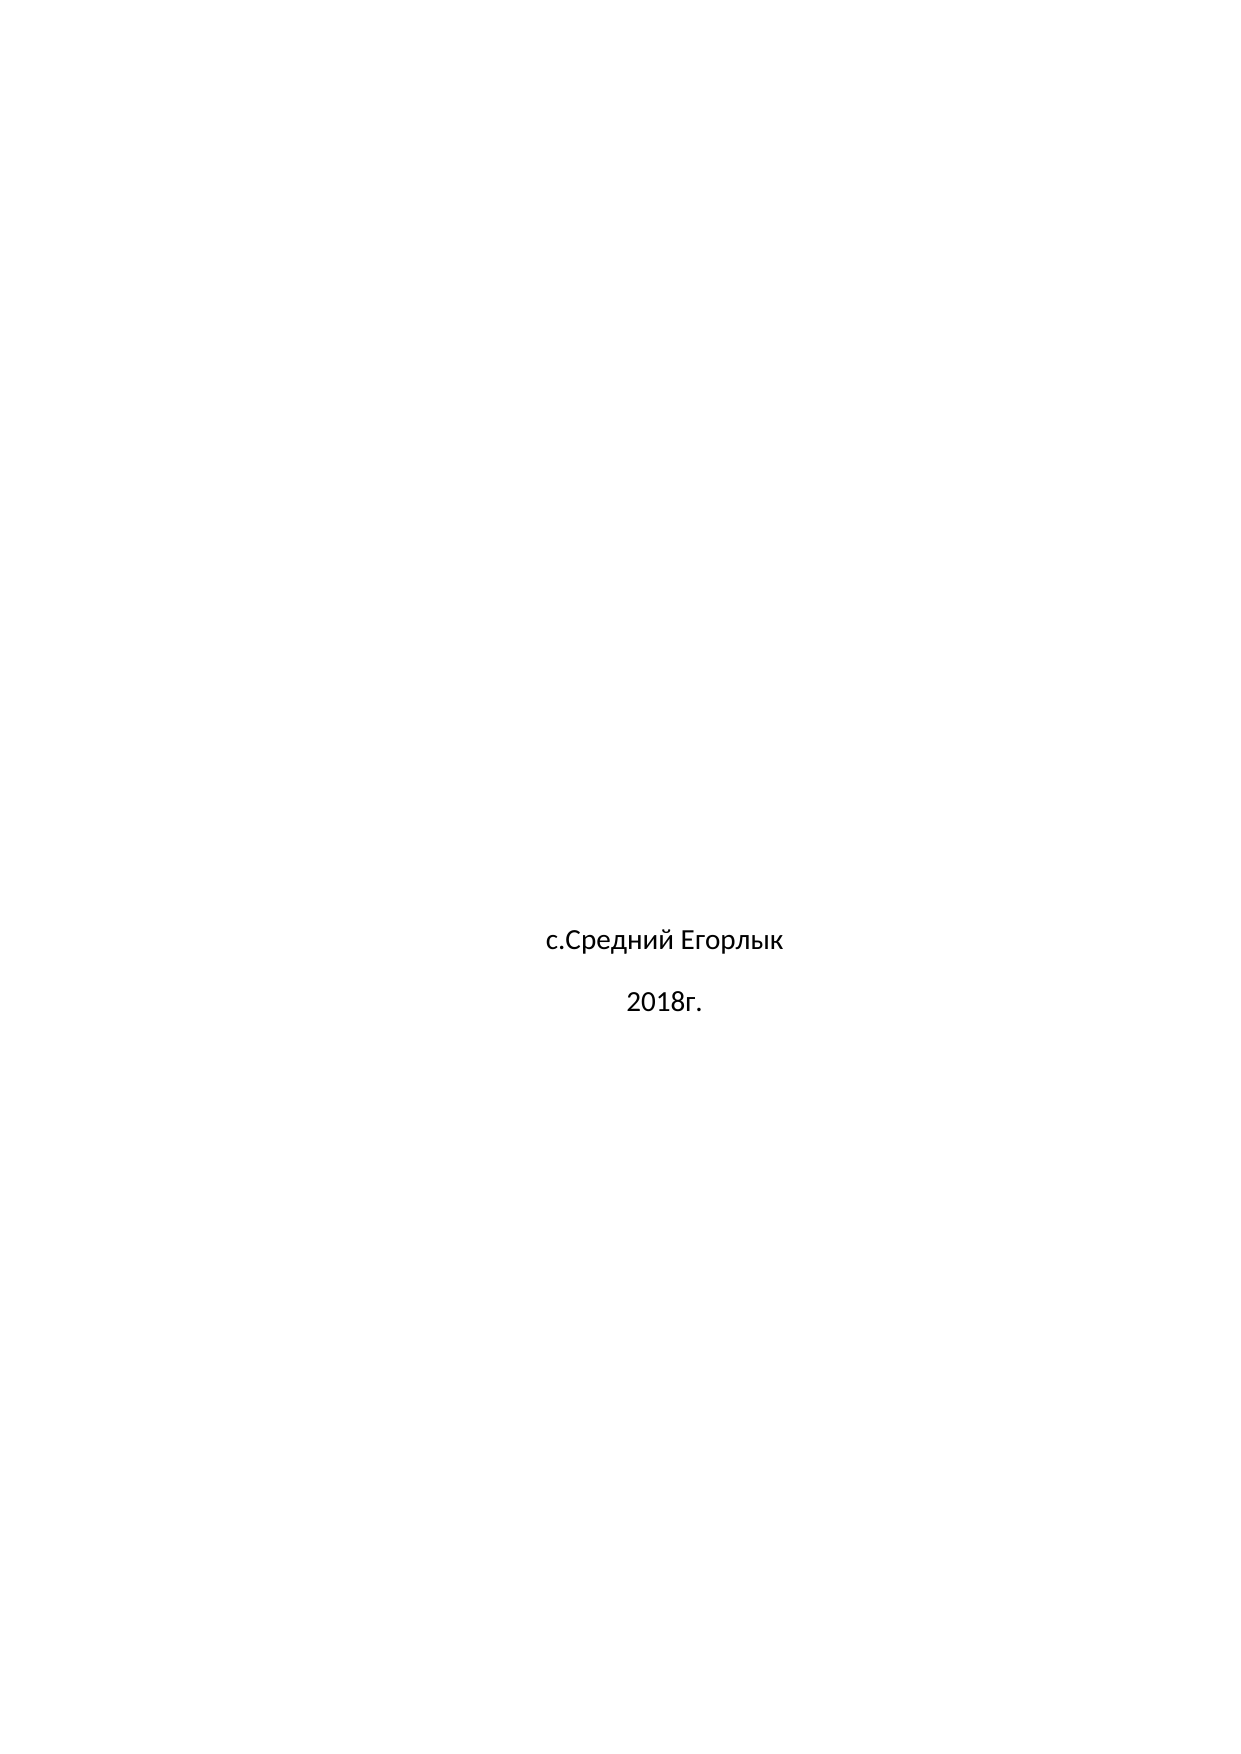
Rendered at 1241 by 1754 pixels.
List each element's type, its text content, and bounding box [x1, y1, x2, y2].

text с.Средний Егорлык [148, 921, 1181, 957]
text 2018г. [148, 983, 1181, 1018]
